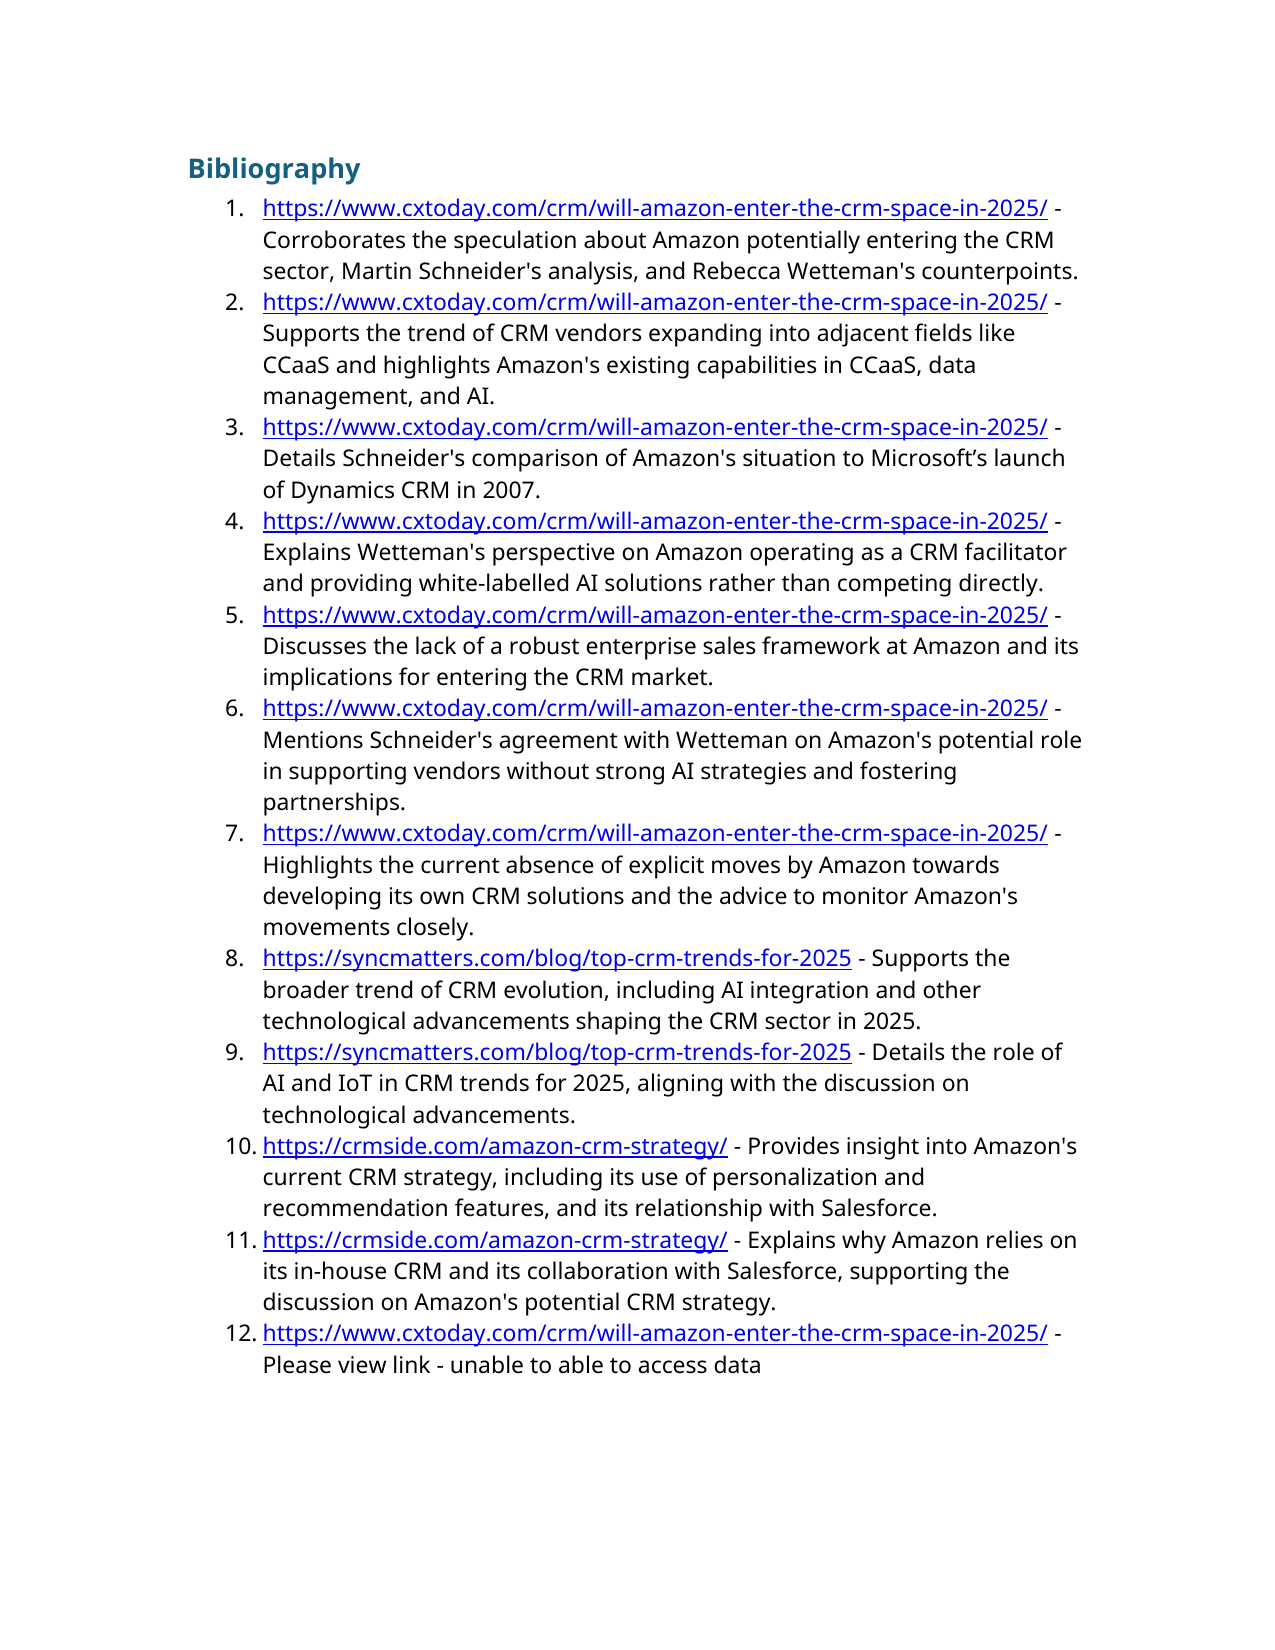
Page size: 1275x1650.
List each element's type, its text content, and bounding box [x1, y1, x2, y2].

list https://www.cxtoday.com/crm/will-amazon-enter-the-crm-space-in-2025/ - Please view link - unable to able to access data [225, 1317, 1087, 1380]
list https://crmside.com/amazon-crm-strategy/ - Explains why Amazon relies on its in-house CRM and its collaboration with Salesforce, supporting the discussion on Amazon's potential CRM strategy. [225, 1224, 1087, 1317]
list https://www.cxtoday.com/crm/will-amazon-enter-the-crm-space-in-2025/ - Corroborates the speculation about Amazon potentially entering the CRM sector, Martin Schneider's analysis, and Rebecca Wetteman's counterpoints. [225, 192, 1087, 286]
list https://www.cxtoday.com/crm/will-amazon-enter-the-crm-space-in-2025/ - Details Schneider's comparison of Amazon's situation to Microsoft’s launch of Dynamics CRM in 2007. [225, 411, 1087, 505]
list https://syncmatters.com/blog/top-crm-trends-for-2025 - Details the role of AI and IoT in CRM trends for 2025, aligning with the discussion on technological advancements. [225, 1036, 1087, 1130]
list https://www.cxtoday.com/crm/will-amazon-enter-the-crm-space-in-2025/ - Supports the trend of CRM vendors expanding into adjacent fields like CCaaS and highlights Amazon's existing capabilities in CCaaS, data management, and AI. [225, 286, 1087, 411]
list https://crmside.com/amazon-crm-strategy/ - Provides insight into Amazon's current CRM strategy, including its use of personalization and recommendation features, and its relationship with Salesforce. [225, 1130, 1087, 1224]
list https://www.cxtoday.com/crm/will-amazon-enter-the-crm-space-in-2025/ - Discusses the lack of a robust enterprise sales framework at Amazon and its implications for entering the CRM market. [225, 599, 1087, 692]
list https://www.cxtoday.com/crm/will-amazon-enter-the-crm-space-in-2025/ - Mentions Schneider's agreement with Wetteman on Amazon's potential role in supporting vendors without strong AI strategies and fostering partnerships. [225, 692, 1087, 817]
subtitle Bibliography [187, 150, 1087, 187]
list https://www.cxtoday.com/crm/will-amazon-enter-the-crm-space-in-2025/ - Explains Wetteman's perspective on Amazon operating as a CRM facilitator and providing white-labelled AI solutions rather than competing directly. [225, 505, 1087, 599]
list https://www.cxtoday.com/crm/will-amazon-enter-the-crm-space-in-2025/ - Highlights the current absence of explicit moves by Amazon towards developing its own CRM solutions and the advice to monitor Amazon's movements closely. [225, 817, 1087, 942]
list https://syncmatters.com/blog/top-crm-trends-for-2025 - Supports the broader trend of CRM evolution, including AI integration and other technological advancements shaping the CRM sector in 2025. [225, 942, 1087, 1036]
